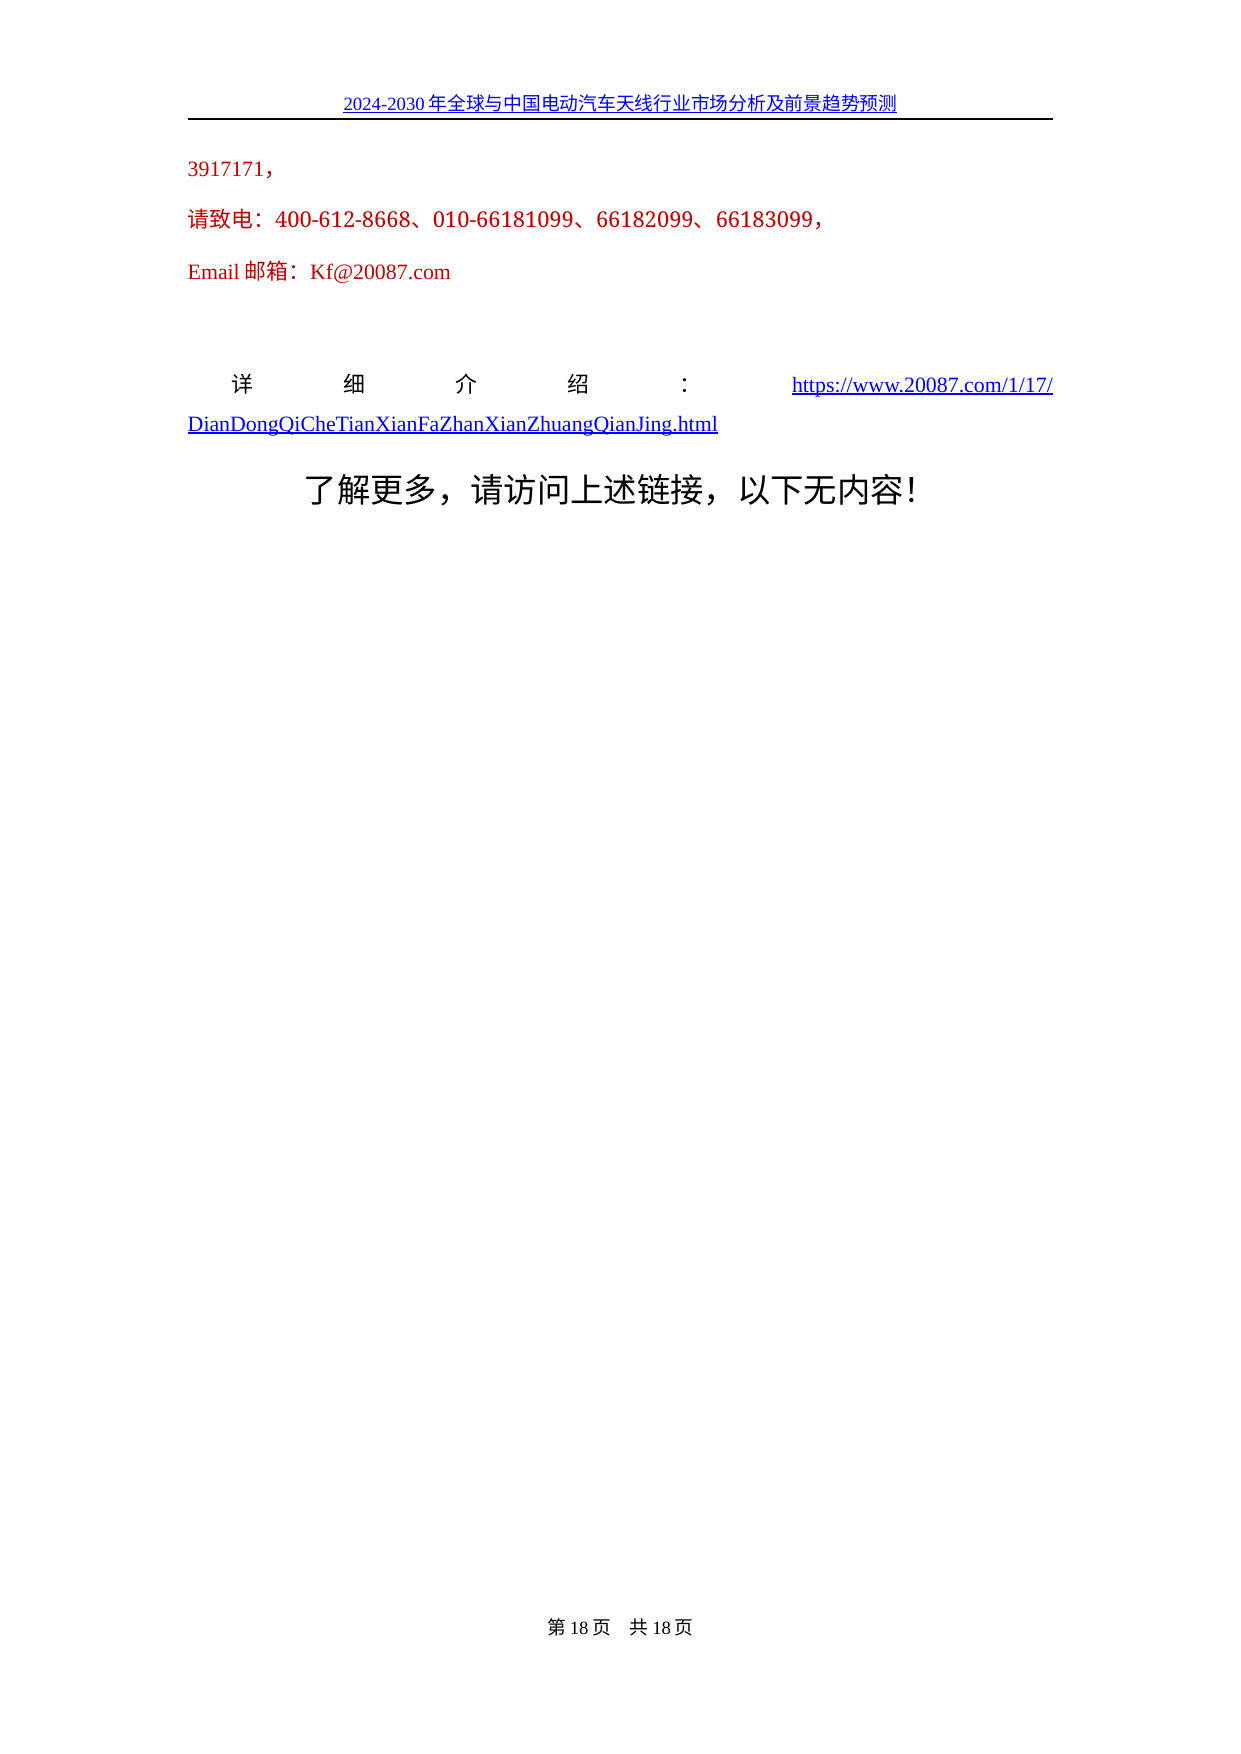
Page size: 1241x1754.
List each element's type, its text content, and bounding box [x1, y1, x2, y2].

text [187, 150, 1053, 183]
text Email邮箱：Kf@20087.com [187, 253, 1053, 286]
text 请致电：400-612-8668、010-66181099、66182099、66183099， [187, 202, 1053, 234]
title 了解更多，请访问上述链接，以下无内容！ [187, 455, 1053, 520]
text 详细介绍：https://www.20087.com/1/17/DianDongQiCheTianXianFaZhanXianZhuangQianJing.html [187, 366, 1053, 439]
